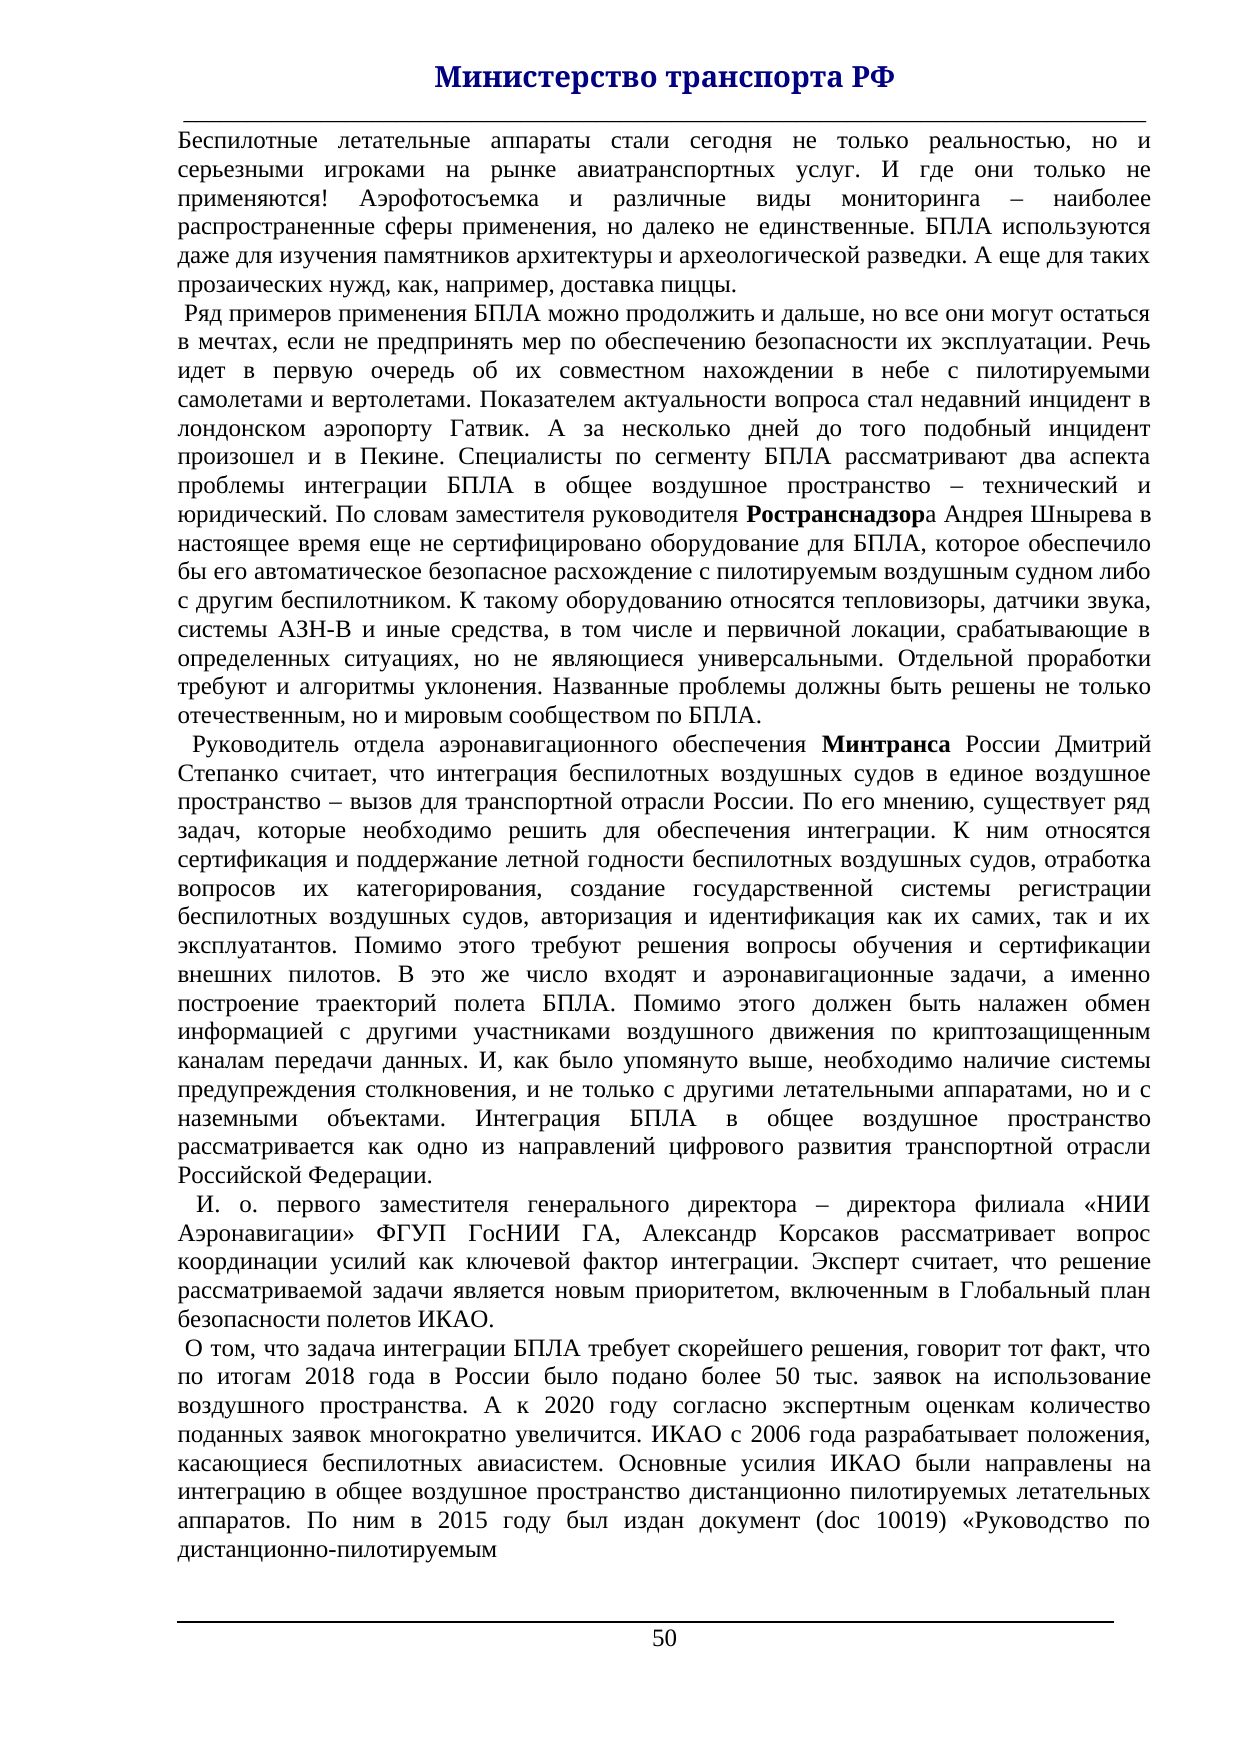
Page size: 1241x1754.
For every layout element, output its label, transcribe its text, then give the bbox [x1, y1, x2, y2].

text Ряд примеров применения БПЛА можно продолжить и дальше, но все они могут остаться в мечтах, если не предпринять мер по обеспечению безопасности их эксплуатации. Речь идет в первую очередь об их совместном нахождении в небе с пилотируемыми самолетами и вертолетами. Показателем актуальности вопроса стал недавний инцидент в лондонском аэропорту Гатвик. А за несколько дней до того подобный инцидент произошел и в Пекине. Специалисты по сегменту БПЛА рассматривают два аспекта проблемы интеграции БПЛА в общее воздушное пространство – технический и юридический. По словам заместителя руководителя Ространснадзора Андрея Шнырева в настоящее время еще не сертифицировано оборудование для БПЛА, которое обеспечило бы его автоматическое безопасное расхождение с пилотируемым воздушным судном либо с другим беспилотником. К такому оборудованию относятся тепловизоры, датчики звука, системы АЗН-В и иные средства, в том числе и первичной локации, срабатывающие в определенных ситуациях, но не являющиеся универсальными. Отдельной проработки требуют и алгоритмы уклонения. Названные проблемы должны быть решены не только отечественным, но и мировым сообществом по БПЛА. [177, 298, 1152, 729]
text И. о. первого заместителя генерального директора – директора филиала «НИИ Аэронавигации» ФГУП ГосНИИ ГА, Александр Корсаков рассматривает вопрос координации усилий как ключевой фактор интеграции. Эксперт считает, что решение рассматриваемой задачи является новым приоритетом, включенным в Глобальный план безопасности полетов ИКАО. [177, 1189, 1152, 1333]
text Руководитель отдела аэронавигационного обеспечения Минтранса России Дмитрий Степанко считает, что интеграция беспилотных воздушных судов в единое воздушное пространство – вызов для транспортной отрасли России. По его мнению, существует ряд задач, которые необходимо решить для обеспечения интеграции. К ним относятся сертификация и поддержание летной годности беспилотных воздушных судов, отработка вопросов их категорирования, создание государственной системы регистрации беспилотных воздушных судов, авторизация и идентификация как их самих, так и их эксплуатантов. Помимо этого требуют решения вопросы обучения и сертификации внешних пилотов. В это же число входят и аэронавигационные задачи, а именно построение траекторий полета БПЛА. Помимо этого должен быть налажен обмен информацией с другими участниками воздушного движения по криптозащищенным каналам передачи данных. И, как было упомянуто выше, необходимо наличие системы предупреждения столкновения, и не только с другими летательными аппаратами, но и с наземными объектами. Интеграция БПЛА в общее воздушное пространство рассматривается как одно из направлений цифрового развития транспортной отрасли Российской Федерации. [177, 729, 1152, 1189]
text О том, что задача интеграции БПЛА требует скорейшего решения, говорит тот факт, что по итогам 2018 года в России было подано более 50 тыс. заявок на использование воздушного пространства. А к 2020 году согласно экспертным оценкам количество поданных заявок многократно увеличится. ИКАО с 2006 года разрабатывает положения, касающиеся беспилотных авиасистем. Основные усилия ИКАО были направлены на интеграцию в общее воздушное пространство дистанционно пилотируемых летательных аппаратов. По ним в 2015 году был издан документ (doc 10019) «Руководство по дистанционно-пилотируемым [177, 1333, 1152, 1563]
text Беспилотные летательные аппараты стали сегодня не только реальностью, но и серьезными игроками на рынке авиатранспортных услуг. И где они только не применяются! Аэрофотосъемка и различные виды мониторинга – наиболее распространенные сферы применения, но далеко не единственные. БПЛА используются даже для изучения памятников архитектуры и археологической разведки. А еще для таких прозаических нужд, как, например, доставка пиццы. [177, 125, 1152, 298]
